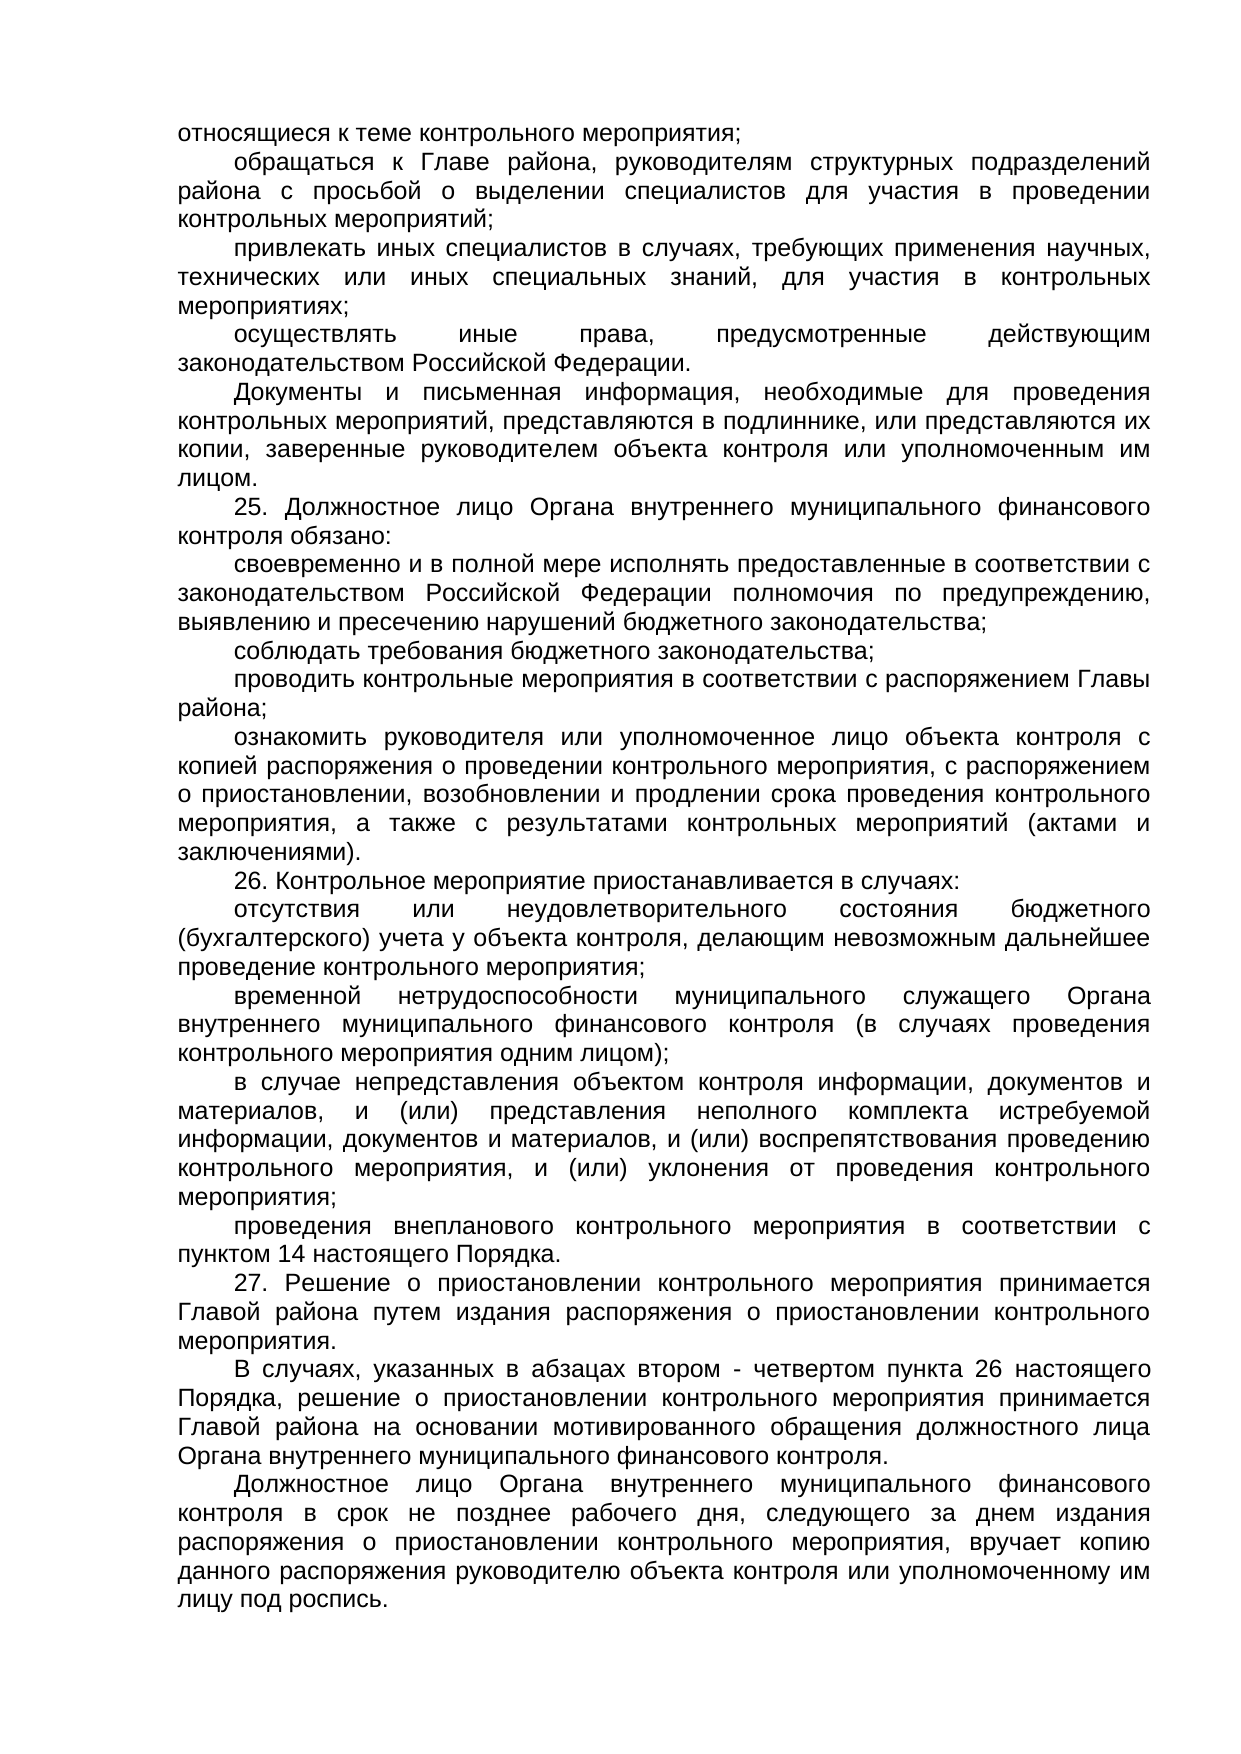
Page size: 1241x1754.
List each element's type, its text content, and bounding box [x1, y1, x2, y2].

text 26. Контрольное мероприятие приостанавливается в случаях: [177, 866, 1152, 894]
text В случаях, указанных в абзацах втором - четвертом пункта 26 настоящего Порядка, решение о приостановлении контрольного мероприятия принимается Главой района на основании мотивированного обращения должностного лица Органа внутреннего муниципального финансового контроля. [177, 1354, 1152, 1469]
text Должностное лицо Органа внутреннего муниципального финансового контроля в срок не позднее рабочего дня, следующего за днем издания распоряжения о приостановлении контрольного мероприятия, вручает копию данного распоряжения руководителю объекта контроля или уполномоченному им лицу под роспись. [177, 1469, 1152, 1613]
text обращаться к Главе района, руководителям структурных подразделений района с просьбой о выделении специалистов для участия в проведении контрольных мероприятий; [177, 147, 1152, 233]
text проведения внепланового контрольного мероприятия в соответствии с пунктом 14 настоящего Порядка. [177, 1211, 1152, 1268]
text временной нетрудоспособности муниципального служащего Органа внутреннего муниципального финансового контроля (в случаях проведения контрольного мероприятия одним лицом); [177, 981, 1152, 1067]
text отсутствия или неудовлетворительного состояния бюджетного (бухгалтерского) учета у объекта контроля, делающим невозможным дальнейшее проведение контрольного мероприятия; [177, 894, 1152, 981]
text ознакомить руководителя или уполномоченное лицо объекта контроля с копией распоряжения о проведении контрольного мероприятия, с распоряжением о приостановлении, возобновлении и продлении срока проведения контрольного мероприятия, а также с результатами контрольных мероприятий (актами и заключениями). [177, 722, 1152, 866]
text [177, 118, 1152, 147]
text 27. Решение о приостановлении контрольного мероприятия принимается Главой района путем издания распоряжения о приостановлении контрольного мероприятия. [177, 1268, 1152, 1354]
text своевременно и в полной мере исполнять предоставленные в соответствии с законодательством Российской Федерации полномочия по предупреждению, выявлению и пресечению нарушений бюджетного законодательства; [177, 549, 1152, 636]
text осуществлять иные права, предусмотренные действующим законодательством Российской Федерации. [177, 319, 1152, 377]
text привлекать иных специалистов в случаях, требующих применения научных, технических или иных специальных знаний, для участия в контрольных мероприятиях; [177, 233, 1152, 319]
text проводить контрольные мероприятия в соответствии с распоряжением Главы района; [177, 664, 1152, 722]
text Документы и письменная информация, необходимые для проведения контрольных мероприятий, представляются в подлиннике, или представляются их копии, заверенные руководителем объекта контроля или уполномоченным им лицом. [177, 377, 1152, 492]
text 25. Должностное лицо Органа внутреннего муниципального финансового контроля обязано: [177, 492, 1152, 549]
text в случае непредставления объектом контроля информации, документов и материалов, и (или) представления неполного комплекта истребуемой информации, документов и материалов, и (или) воспрепятствования проведению контрольного мероприятия, и (или) уклонения от проведения контрольного мероприятия; [177, 1067, 1152, 1211]
text соблюдать требования бюджетного законодательства; [177, 636, 1152, 664]
